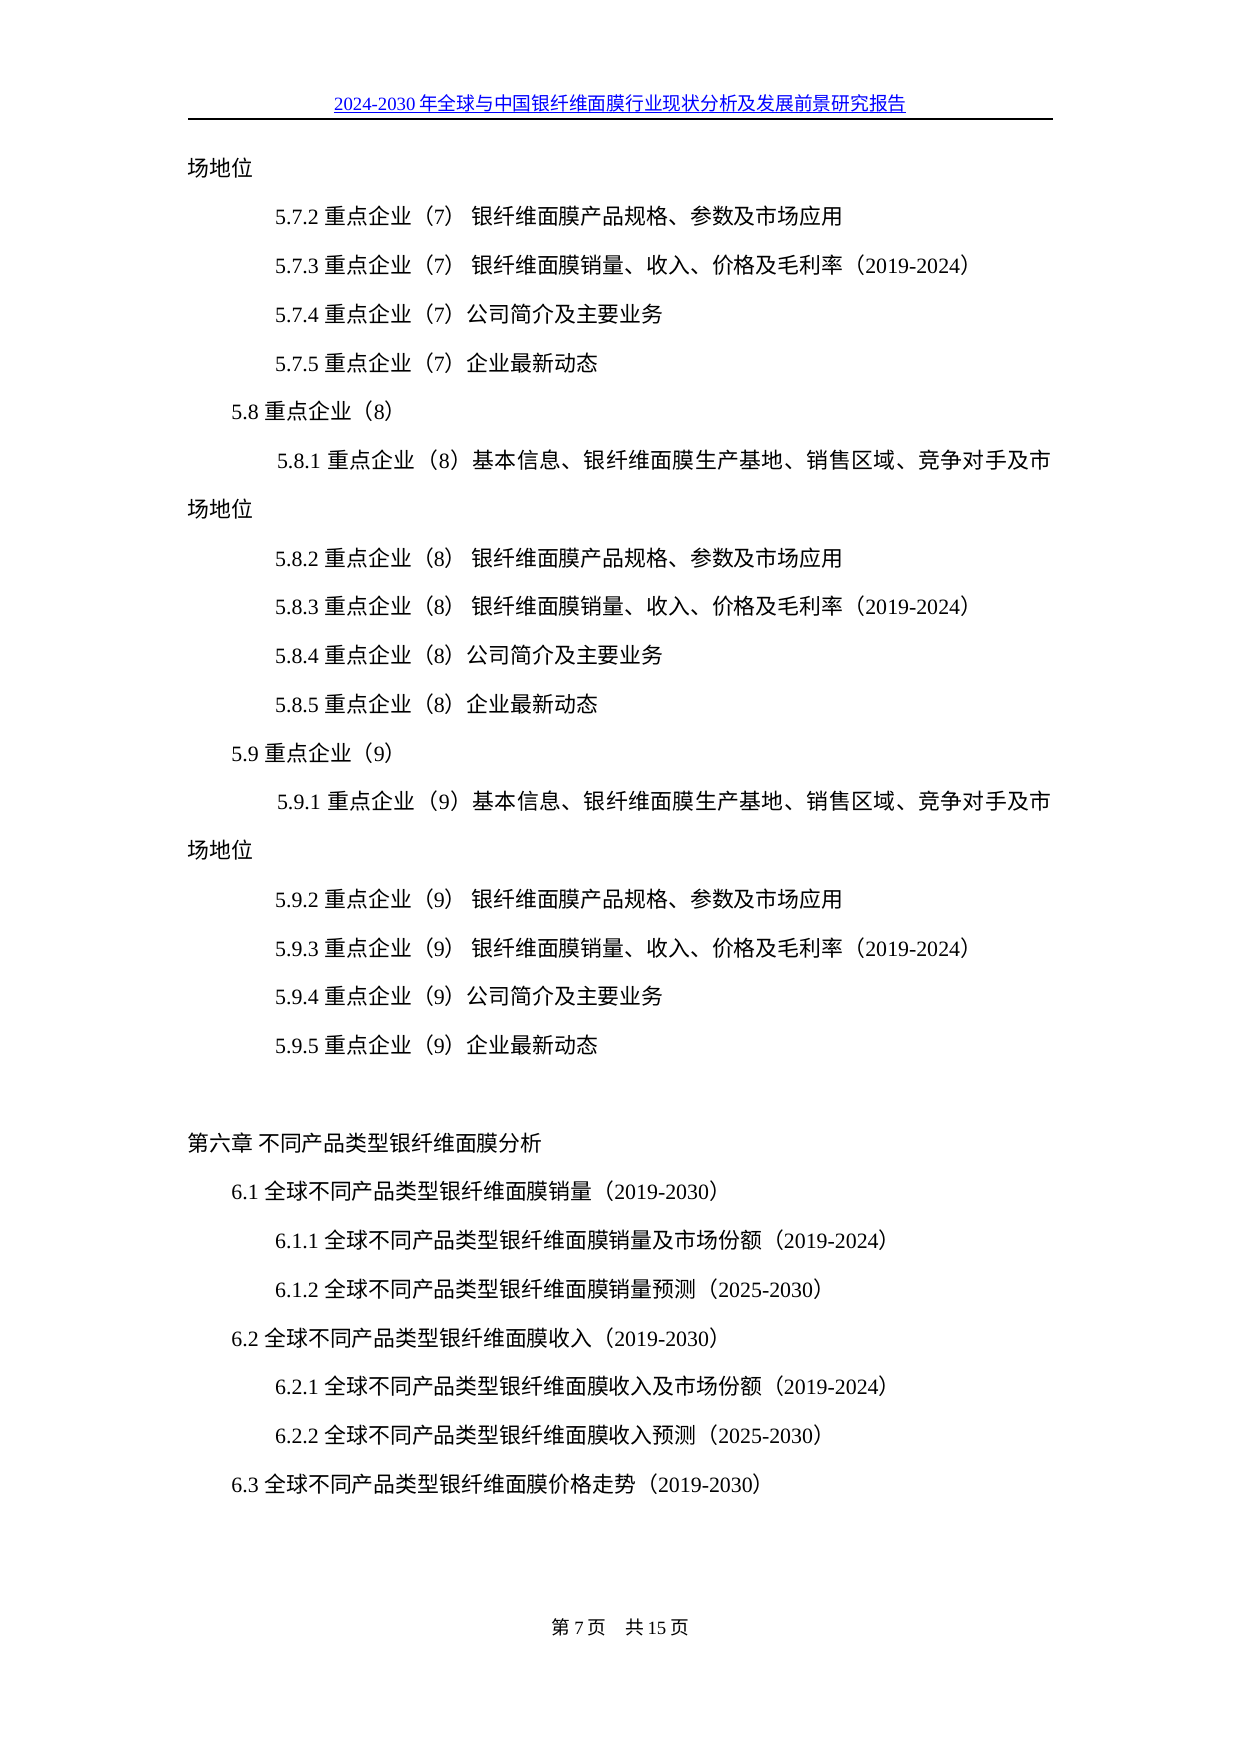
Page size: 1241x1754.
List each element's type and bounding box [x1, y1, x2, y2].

text [187, 150, 1053, 1499]
